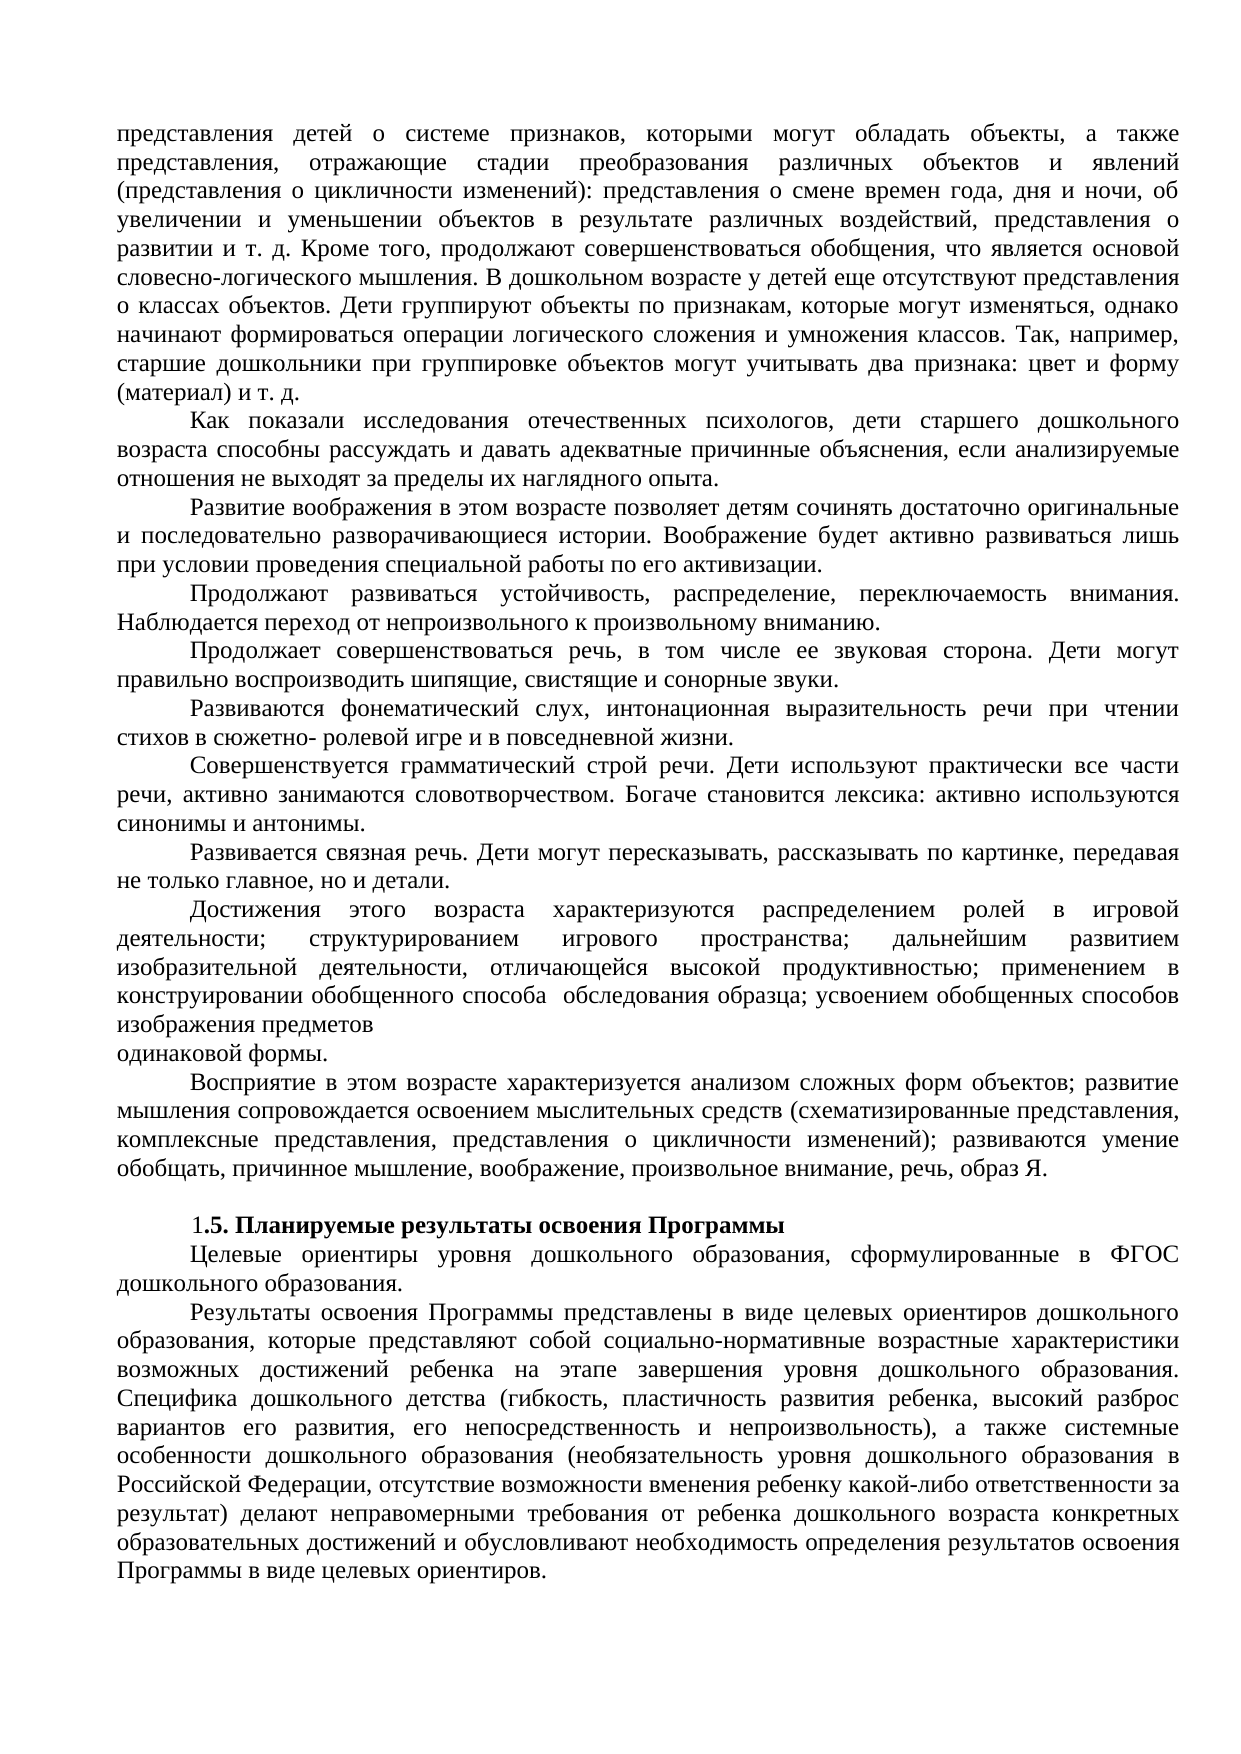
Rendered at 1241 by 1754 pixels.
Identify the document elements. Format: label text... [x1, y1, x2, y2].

text Целевые ориентиры уровня дошкольного образования, сформулированные в ФГОС дошкольного образования. [117, 1239, 1180, 1297]
text Восприятие в этом возрасте характеризуется анализом сложных форм объектов; развитие мышления сопровождается освоением мыслительных средств (схематизированные представления, комплексные представления, представления о цикличности изменений); развиваются умение обобщать, причинное мышление, воображение, произвольное внимание, речь, образ Я. [117, 1067, 1180, 1182]
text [117, 118, 1180, 406]
text Развивается связная речь. Дети могут пересказывать, рассказывать по картинке, передавая не только главное, но и детали. [117, 837, 1180, 894]
text одинаковой формы. [117, 1038, 1180, 1067]
text Развиваются фонематический слух, интонационная выразительность речи при чтении стихов в сюжетно- ролевой игре и в повседневной жизни. [117, 693, 1180, 751]
text Развитие воображения в этом возрасте позволяет детям сочинять достаточно оригинальные и последовательно разворачивающиеся истории. Воображение будет активно развиваться лишь при условии проведения специальной работы по его активизации. [117, 492, 1180, 578]
text 1.5. Планируемые результаты освоения Программы [118, 1211, 1181, 1239]
text Продолжает совершенствоваться речь, в том числе ее звуковая сторона. Дети могут правильно воспроизводить шипящие, свистящие и сонорные звуки. [117, 636, 1180, 693]
text Совершенствуется грамматический строй речи. Дети используют практически все части речи, активно занимаются словотворчеством. Богаче становится лексика: активно используются синонимы и антонимы. [117, 751, 1180, 837]
text Результаты освоения Программы представлены в виде целевых ориентиров дошкольного образования, которые представляют собой социально-нормативные возрастные характеристики возможных достижений ребенка на этапе завершения уровня дошкольного образования. Специфика дошкольного детства (гибкость, пластичность развития ребенка, высокий разброс вариантов его развития, его непосредственность и непроизвольность), а также системные особенности дошкольного образования (необязательность уровня дошкольного образования в Российской Федерации, отсутствие возможности вменения ребенку какой-либо ответственности за результат) делают неправомерными требования от ребенка дошкольного возраста конкретных образовательных достижений и обусловливают необходимость определения результатов освоения Программы в виде целевых ориентиров. [117, 1297, 1180, 1584]
text Как показали исследования отечественных психологов, дети старшего дошкольного возраста способны рассуждать и давать адекватные причинные объяснения, если анализируемые отношения не выходят за пределы их наглядного опыта. [117, 406, 1180, 492]
text Достижения этого возраста характеризуются распределением ролей в игровой деятельности; структурированием игрового пространства; дальнейшим развитием изобразительной деятельности, отличающейся высокой продуктивностью; применением в конструировании обобщенного способа обследования образца; усвоением обобщенных способов изображения предметов [117, 894, 1180, 1038]
text Продолжают развиваться устойчивость, распределение, переключаемость внимания. Наблюдается переход от непроизвольного к произвольному вниманию. [117, 578, 1180, 636]
